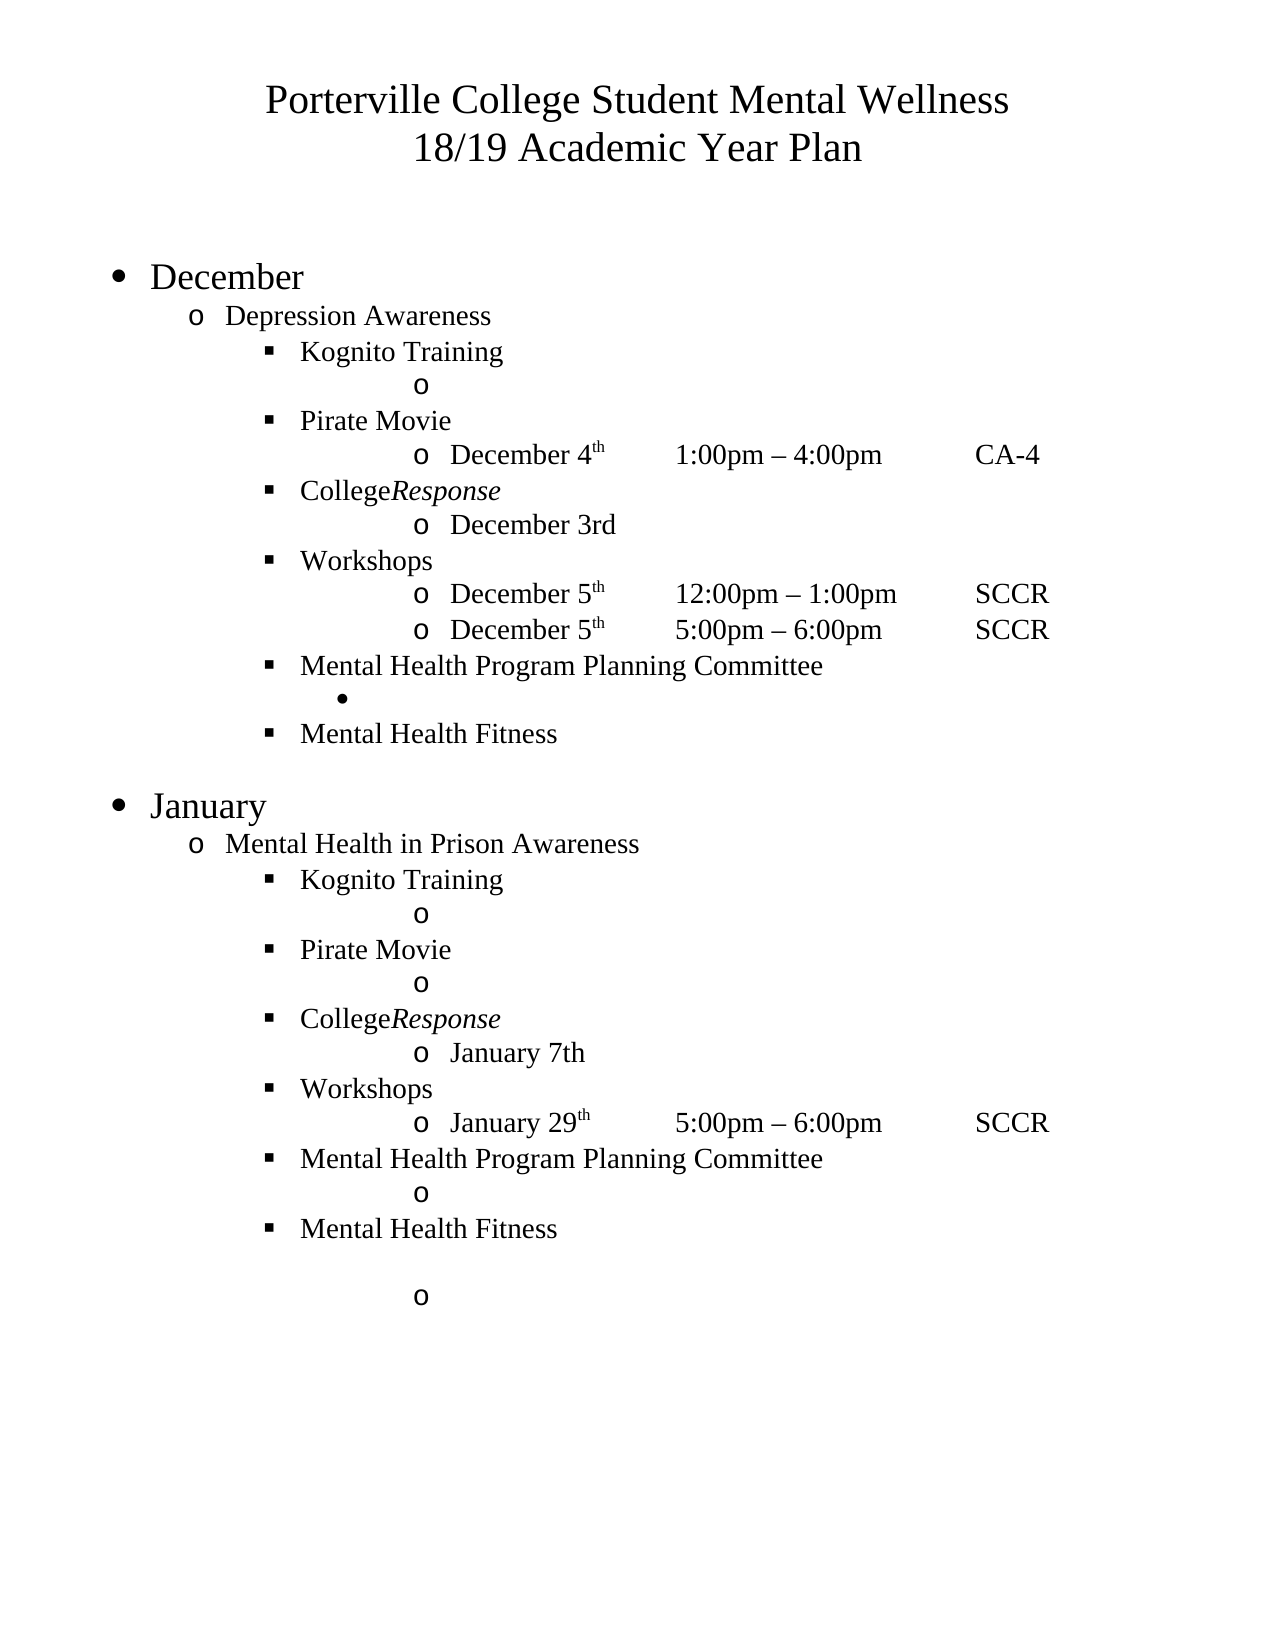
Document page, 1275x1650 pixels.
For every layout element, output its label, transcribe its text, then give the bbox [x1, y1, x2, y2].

list Mental Health Program Planning Committee [262, 1141, 1200, 1175]
list Mental Health Fitness [262, 1211, 1200, 1244]
list December [112, 254, 1200, 298]
list January 7th [412, 1035, 1200, 1071]
list Mental Health in Prison Awareness [187, 826, 1200, 862]
list Pirate Movie [262, 932, 1200, 966]
list December 4th 1:00pm – 4:00pm CA-4 [412, 437, 1200, 473]
list CollegeResponse [262, 473, 1200, 507]
list Pirate Movie [262, 403, 1200, 437]
list Kognito Training [262, 862, 1200, 896]
list January [112, 783, 1200, 826]
list Depression Awareness [187, 298, 1200, 334]
list December 5th 5:00pm – 6:00pm SCCR [412, 612, 1200, 648]
list January 29th 5:00pm – 6:00pm SCCR [412, 1105, 1200, 1141]
list Mental Health Fitness [262, 716, 1200, 749]
list Mental Health Program Planning Committee [262, 648, 1200, 682]
list CollegeResponse [262, 1002, 1200, 1035]
list December 5th 12:00pm – 1:00pm SCCR [412, 576, 1200, 612]
list December 3rd [412, 507, 1200, 543]
list Kognito Training [262, 334, 1200, 367]
list Workshops [262, 543, 1200, 576]
list Workshops [262, 1071, 1200, 1105]
